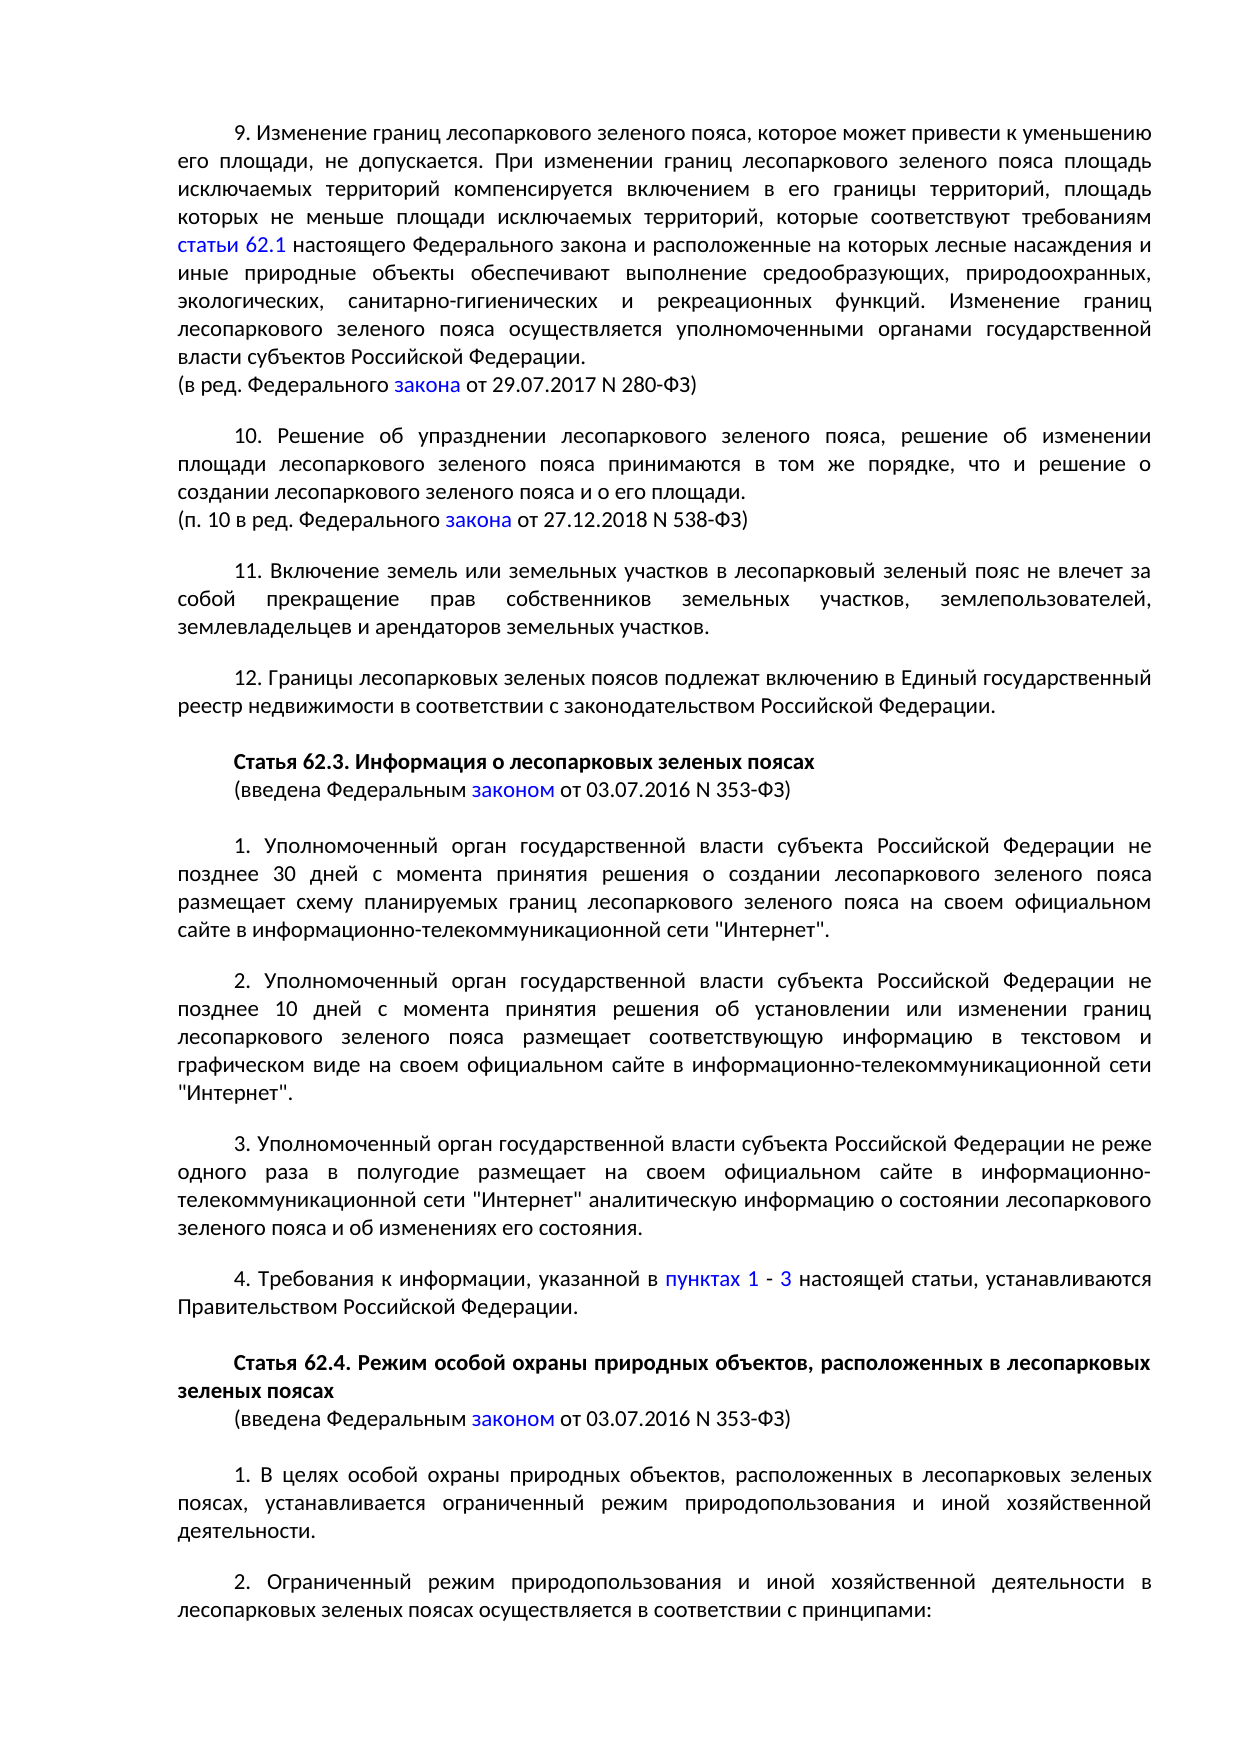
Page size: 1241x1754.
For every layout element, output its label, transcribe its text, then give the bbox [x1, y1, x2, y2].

text 2. Ограниченный режим природопользования и иной хозяйственной деятельности в лесопарковых зеленых поясах осуществляется в соответствии с принципами: [177, 1567, 1152, 1623]
text (введена Федеральным законом от 03.07.2016 N 353-ФЗ) [177, 775, 1152, 803]
text 1. Уполномоченный орган государственной власти субъекта Российской Федерации не позднее 30 дней с момента принятия решения о создании лесопаркового зеленого пояса размещает схему планируемых границ лесопаркового зеленого пояса на своем официальном сайте в информационно-телекоммуникационной сети "Интернет". [177, 831, 1152, 943]
text (введена Федеральным законом от 03.07.2016 N 353-ФЗ) [177, 1404, 1152, 1432]
text (п. 10 в ред. Федерального закона от 27.12.2018 N 538-ФЗ) [177, 505, 1152, 533]
text 11. Включение земель или земельных участков в лесопарковый зеленый пояс не влечет за собой прекращение прав собственников земельных участков, землепользователей, землевладельцев и арендаторов земельных участков. [177, 556, 1152, 640]
text (в ред. Федерального закона от 29.07.2017 N 280-ФЗ) [177, 370, 1152, 398]
text 10. Решение об упразднении лесопаркового зеленого пояса, решение об изменении площади лесопаркового зеленого пояса принимаются в том же порядке, что и решение о создании лесопаркового зеленого пояса и о его площади. [177, 421, 1152, 505]
text 4. Требования к информации, указанной в пунктах 1 - 3 настоящей статьи, устанавливаются Правительством Российской Федерации. [177, 1264, 1152, 1320]
text 2. Уполномоченный орган государственной власти субъекта Российской Федерации не позднее 10 дней с момента принятия решения об установлении или изменении границ лесопаркового зеленого пояса размещает соответствующую информацию в текстовом и графическом виде на своем официальном сайте в информационно-телекоммуникационной сети "Интернет". [177, 966, 1152, 1106]
text 12. Границы лесопарковых зеленых поясов подлежат включению в Единый государственный реестр недвижимости в соответствии с законодательством Российской Федерации. [177, 663, 1152, 719]
text 9. Изменение границ лесопаркового зеленого пояса, которое может привести к уменьшению его площади, не допускается. При изменении границ лесопаркового зеленого пояса площадь исключаемых территорий компенсируется включением в его границы территорий, площадь которых не меньше площади исключаемых территорий, которые соответствуют требованиям статьи 62.1 настоящего Федерального закона и расположенные на которых лесные насаждения и иные природные объекты обеспечивают выполнение средообразующих, природоохранных, экологических, санитарно-гигиенических и рекреационных функций. Изменение границ лесопаркового зеленого пояса осуществляется уполномоченными органами государственной власти субъектов Российской Федерации. [177, 118, 1152, 370]
text 3. Уполномоченный орган государственной власти субъекта Российской Федерации не реже одного раза в полугодие размещает на своем официальном сайте в информационно-телекоммуникационной сети "Интернет" аналитическую информацию о состоянии лесопаркового зеленого пояса и об изменениях его состояния. [177, 1129, 1152, 1241]
title Статья 62.3. Информация о лесопарковых зеленых поясах [177, 747, 1152, 775]
text 1. В целях особой охраны природных объектов, расположенных в лесопарковых зеленых поясах, устанавливается ограниченный режим природопользования и иной хозяйственной деятельности. [177, 1461, 1152, 1544]
title Статья 62.4. Режим особой охраны природных объектов, расположенных в лесопарковых зеленых поясах [177, 1348, 1152, 1404]
